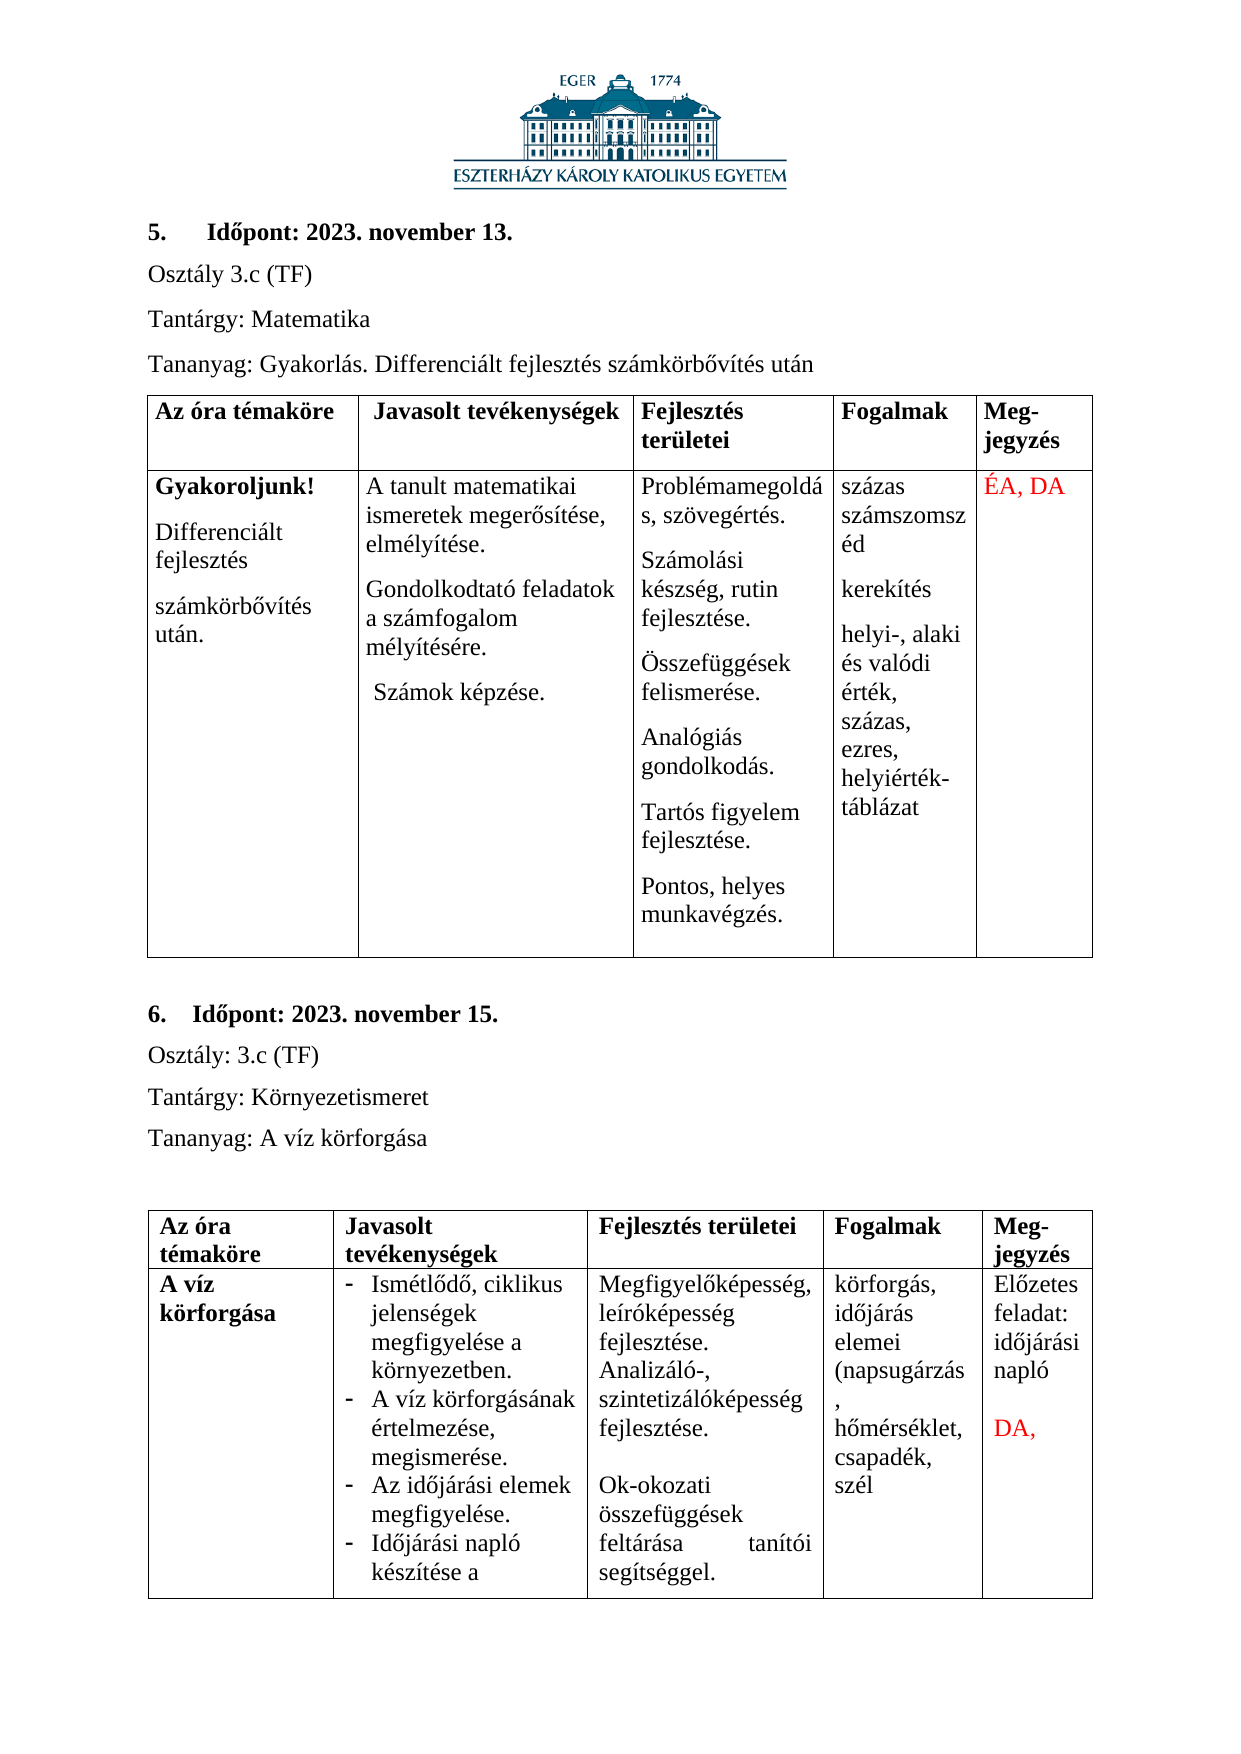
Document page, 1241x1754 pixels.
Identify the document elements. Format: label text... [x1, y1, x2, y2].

table_header Az óra témaköre [148, 396, 358, 470]
table_header Fogalmak [824, 1211, 982, 1268]
table_cell körforgás, időjárás elemei (napsugárzás, hőmérséklet, csapadék, szél [824, 1269, 982, 1598]
table_header Meg-jegyzés [977, 396, 1092, 470]
table_cell Problémamegoldás, szövegértés. Számolási készség, rutin fejlesztése. Összefüggések felismerése. Analógiás gondolkodás. Tartós figyelem fejlesztése. Pontos, helyes munkavégzés. [634, 471, 833, 957]
text Tananyag: Gyakorlás. Differenciált fejlesztés számkörbővítés után [148, 349, 1093, 378]
table_header Javasolt tevékenységek [334, 1211, 587, 1268]
text Tantárgy: Környezetismeret [148, 1082, 1093, 1111]
table_header Meg-jegyzés [983, 1211, 1092, 1268]
table_header Az óra témaköre [149, 1211, 333, 1268]
table_header Javasolt tevékenységek [359, 396, 633, 470]
table_header Fejlesztés területei [588, 1211, 823, 1268]
table_cell százas számszomszéd kerekítés helyi-, alaki és valódi érték, százas, ezres, helyiérték-táblázat [834, 471, 976, 957]
table_header Fejlesztés területei [634, 396, 833, 470]
table_cell Előzetes feladat: időjárási napló DA, [983, 1269, 1092, 1598]
picture [453, 73, 787, 187]
table_cell A víz körforgása [149, 1269, 333, 1598]
table_cell A tanult matematikai ismeretek megerősítése, elmélyítése. Gondolkodtató feladatok a számfogalom mélyítésére. Számok képzése. [359, 471, 633, 957]
table_cell ÉA, DA [977, 471, 1092, 957]
table_cell Gyakoroljunk! Differenciált fejlesztés számkörbővítés után. [148, 471, 358, 957]
table_header Fogalmak [834, 396, 976, 470]
list Időpont: 2023. november 15. [148, 999, 1093, 1028]
text Osztály: 3.c (TF) [148, 1041, 1093, 1069]
text Osztály 3.c (TF) [148, 259, 1093, 287]
list Időpont: 2023. november 13. [148, 217, 1093, 246]
text Tananyag: A víz körforgása [148, 1123, 1093, 1152]
text Tantárgy: Matematika [148, 304, 1093, 333]
